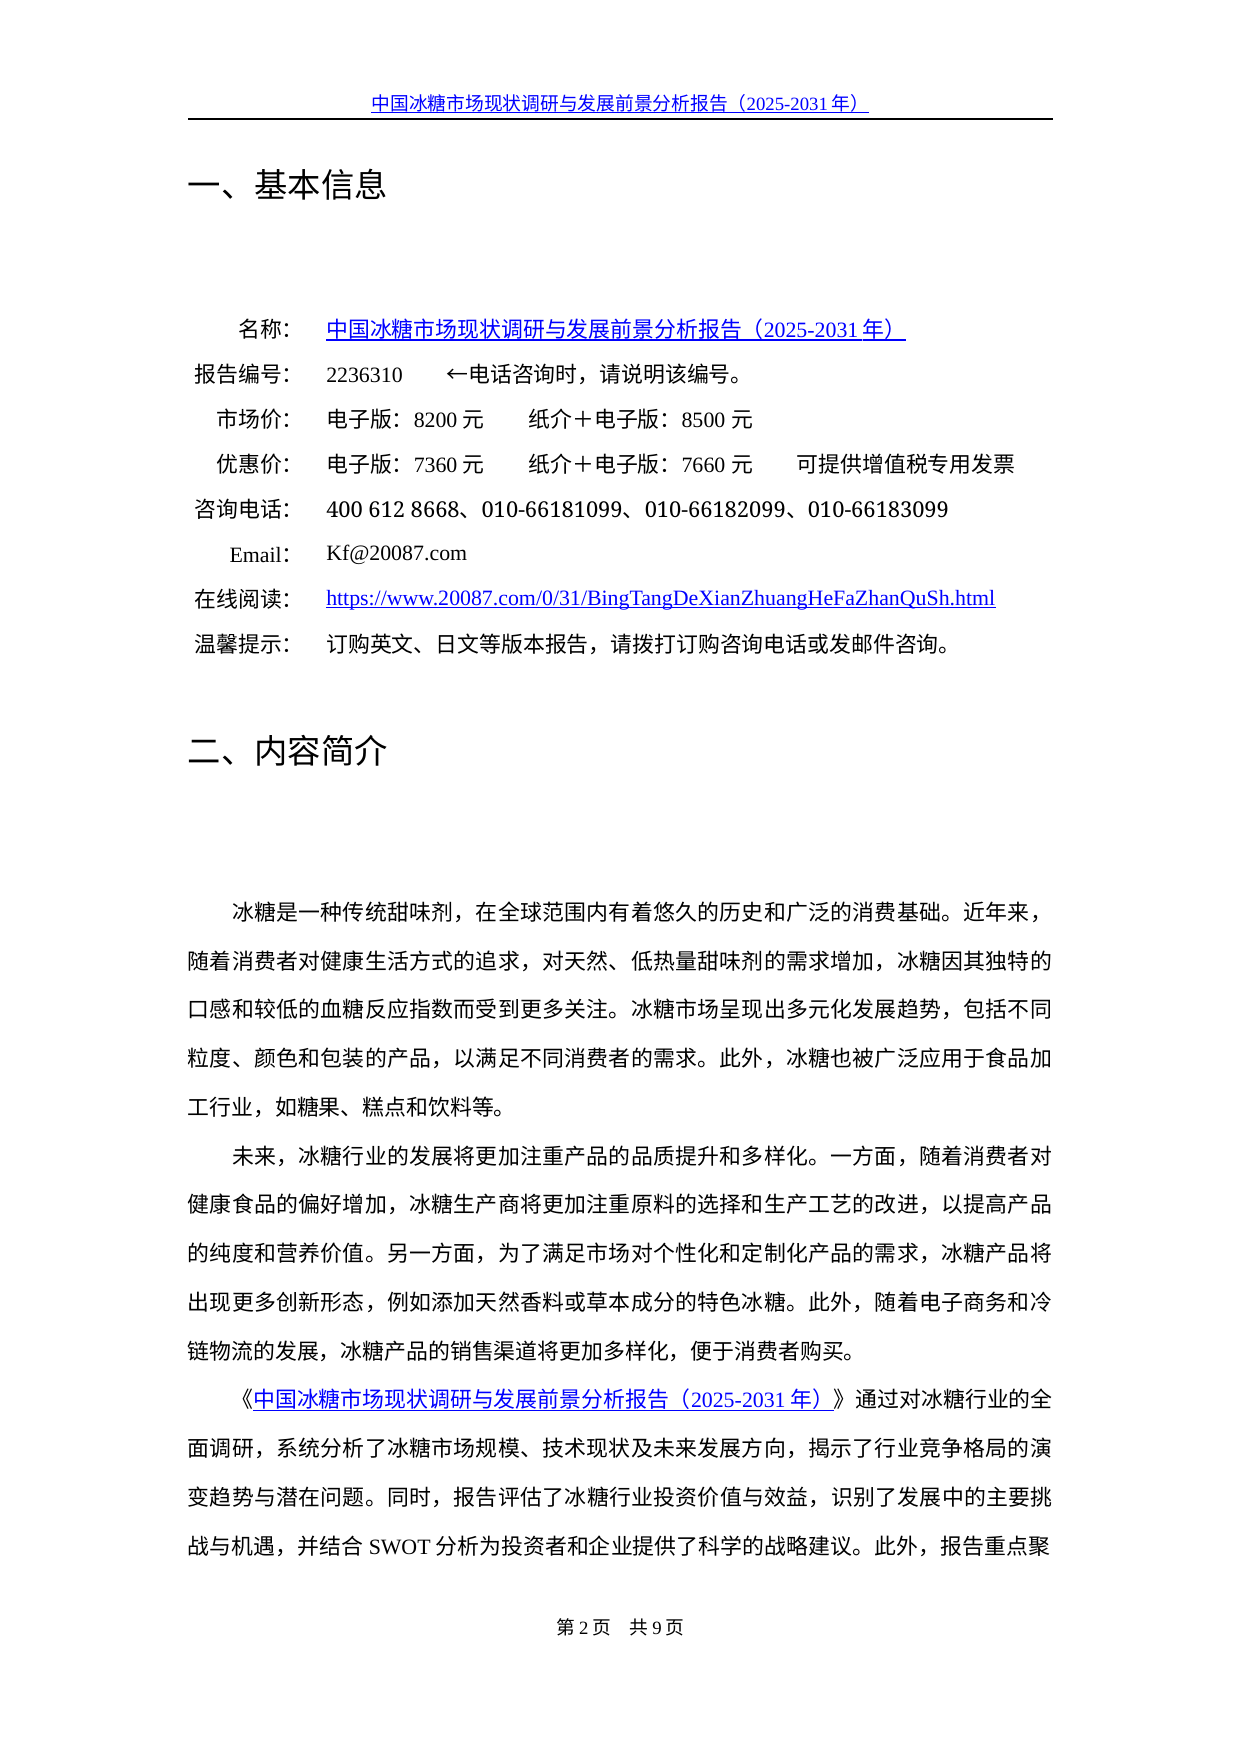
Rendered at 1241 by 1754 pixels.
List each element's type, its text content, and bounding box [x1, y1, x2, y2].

table_header 中国冰糖市场现状调研与发展前景分析报告（2025-2031年） [315, 312, 1073, 357]
table_cell 2236310 ←电话咨询时，请说明该编号。 [315, 357, 1073, 402]
title 二、内容简介 [187, 717, 1053, 782]
table_cell 市场价： [167, 402, 315, 447]
table_cell 电子版：7360 元 纸介＋电子版：7660 元 可提供增值税专用发票 [315, 447, 1073, 492]
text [187, 894, 1053, 1561]
table_cell 在线阅读： [167, 582, 315, 627]
table_cell 电子版：8200 元 纸介＋电子版：8500 元 [315, 402, 1073, 447]
table_cell 报告编号： [167, 357, 315, 402]
title 一、基本信息 [187, 150, 1053, 215]
table_cell 订购英文、日文等版本报告，请拨打订购咨询电话或发邮件咨询。 [315, 627, 1073, 672]
table_cell [315, 582, 1073, 627]
table_cell 优惠价： [167, 447, 315, 492]
table_cell 咨询电话： [167, 492, 315, 537]
table_cell 温馨提示： [167, 627, 315, 672]
table_cell 400 612 8668、010-66181099、010-66182099、010-66183099 [315, 492, 1073, 537]
table_header 名称： [167, 312, 315, 357]
table_cell Kf@20087.com [315, 537, 1073, 582]
table_cell Email： [167, 537, 315, 582]
